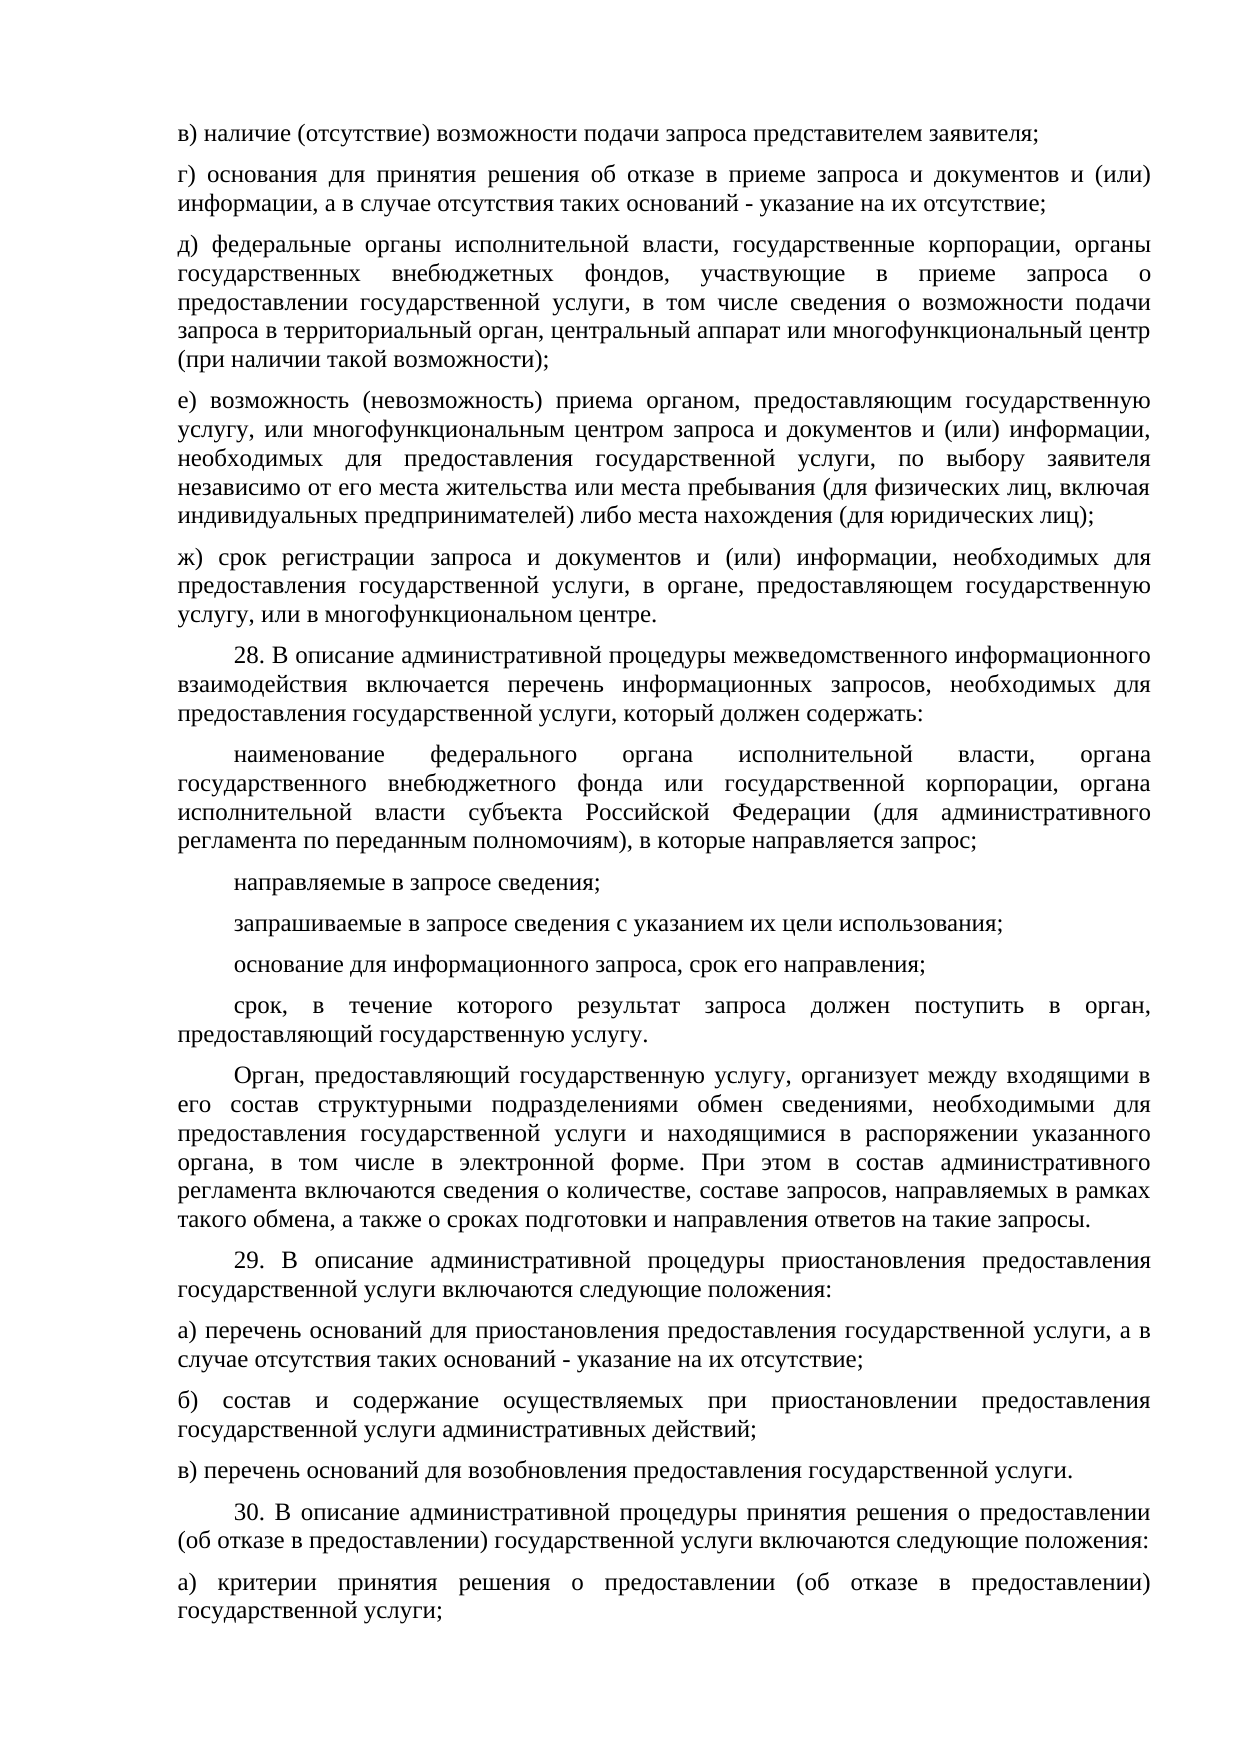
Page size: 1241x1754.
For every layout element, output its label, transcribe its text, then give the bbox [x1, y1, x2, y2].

text в) наличие (отсутствие) возможности подачи запроса представителем заявителя; [177, 118, 1152, 147]
text д) федеральные органы исполнительной власти, государственные корпорации, органы государственных внебюджетных фондов, участвующие в приеме запроса о предоставлении государственной услуги, в том числе сведения о возможности подачи запроса в территориальный орган, центральный аппарат или многофункциональный центр (при наличии такой возможности); [177, 229, 1152, 373]
text в) перечень оснований для возобновления предоставления государственной услуги. [177, 1456, 1152, 1484]
text г) основания для принятия решения об отказе в приеме запроса и документов и (или) информации, а в случае отсутствия таких оснований - указание на их отсутствие; [177, 159, 1152, 217]
text б) состав и содержание осуществляемых при приостановлении предоставления государственной услуги административных действий; [177, 1386, 1152, 1443]
text а) перечень оснований для приостановления предоставления государственной услуги, а в случае отсутствия таких оснований - указание на их отсутствие; [177, 1316, 1152, 1373]
text а) критерии принятия решения о предоставлении (об отказе в предоставлении) государственной услуги; [177, 1567, 1152, 1624]
text срок, в течение которого результат запроса должен поступить в орган, предоставляющий государственную услугу. [177, 991, 1152, 1048]
text направляемые в запросе сведения; [177, 867, 1152, 896]
text Орган, предоставляющий государственную услугу, организует между входящими в его состав структурными подразделениями обмен сведениями, необходимыми для предоставления государственной услуги и находящимися в распоряжении указанного органа, в том числе в электронной форме. При этом в состав административного регламента включаются сведения о количестве, составе запросов, направляемых в рамках такого обмена, а также о сроках подготовки и направления ответов на такие запросы. [177, 1061, 1152, 1233]
text 28. В описание административной процедуры межведомственного информационного взаимодействия включается перечень информационных запросов, необходимых для предоставления государственной услуги, который должен содержать: [177, 641, 1152, 727]
text 30. В описание административной процедуры принятия решения о предоставлении (об отказе в предоставлении) государственной услуги включаются следующие положения: [177, 1497, 1152, 1554]
text е) возможность (невозможность) приема органом, предоставляющим государственную услугу, или многофункциональным центром запроса и документов и (или) информации, необходимых для предоставления государственной услуги, по выбору заявителя независимо от его места жительства или места пребывания (для физических лиц, включая индивидуальных предпринимателей) либо места нахождения (для юридических лиц); [177, 386, 1152, 529]
text запрашиваемые в запросе сведения с указанием их цели использования; [177, 908, 1152, 937]
text 29. В описание административной процедуры приостановления предоставления государственной услуги включаются следующие положения: [177, 1246, 1152, 1303]
text наименование федерального органа исполнительной власти, органа государственного внебюджетного фонда или государственной корпорации, органа исполнительной власти субъекта Российской Федерации (для административного регламента по переданным полномочиям), в которые направляется запрос; [177, 739, 1152, 854]
text ж) срок регистрации запроса и документов и (или) информации, необходимых для предоставления государственной услуги, в органе, предоставляющем государственную услугу, или в многофункциональном центре. [177, 542, 1152, 628]
text основание для информационного запроса, срок его направления; [177, 949, 1152, 978]
